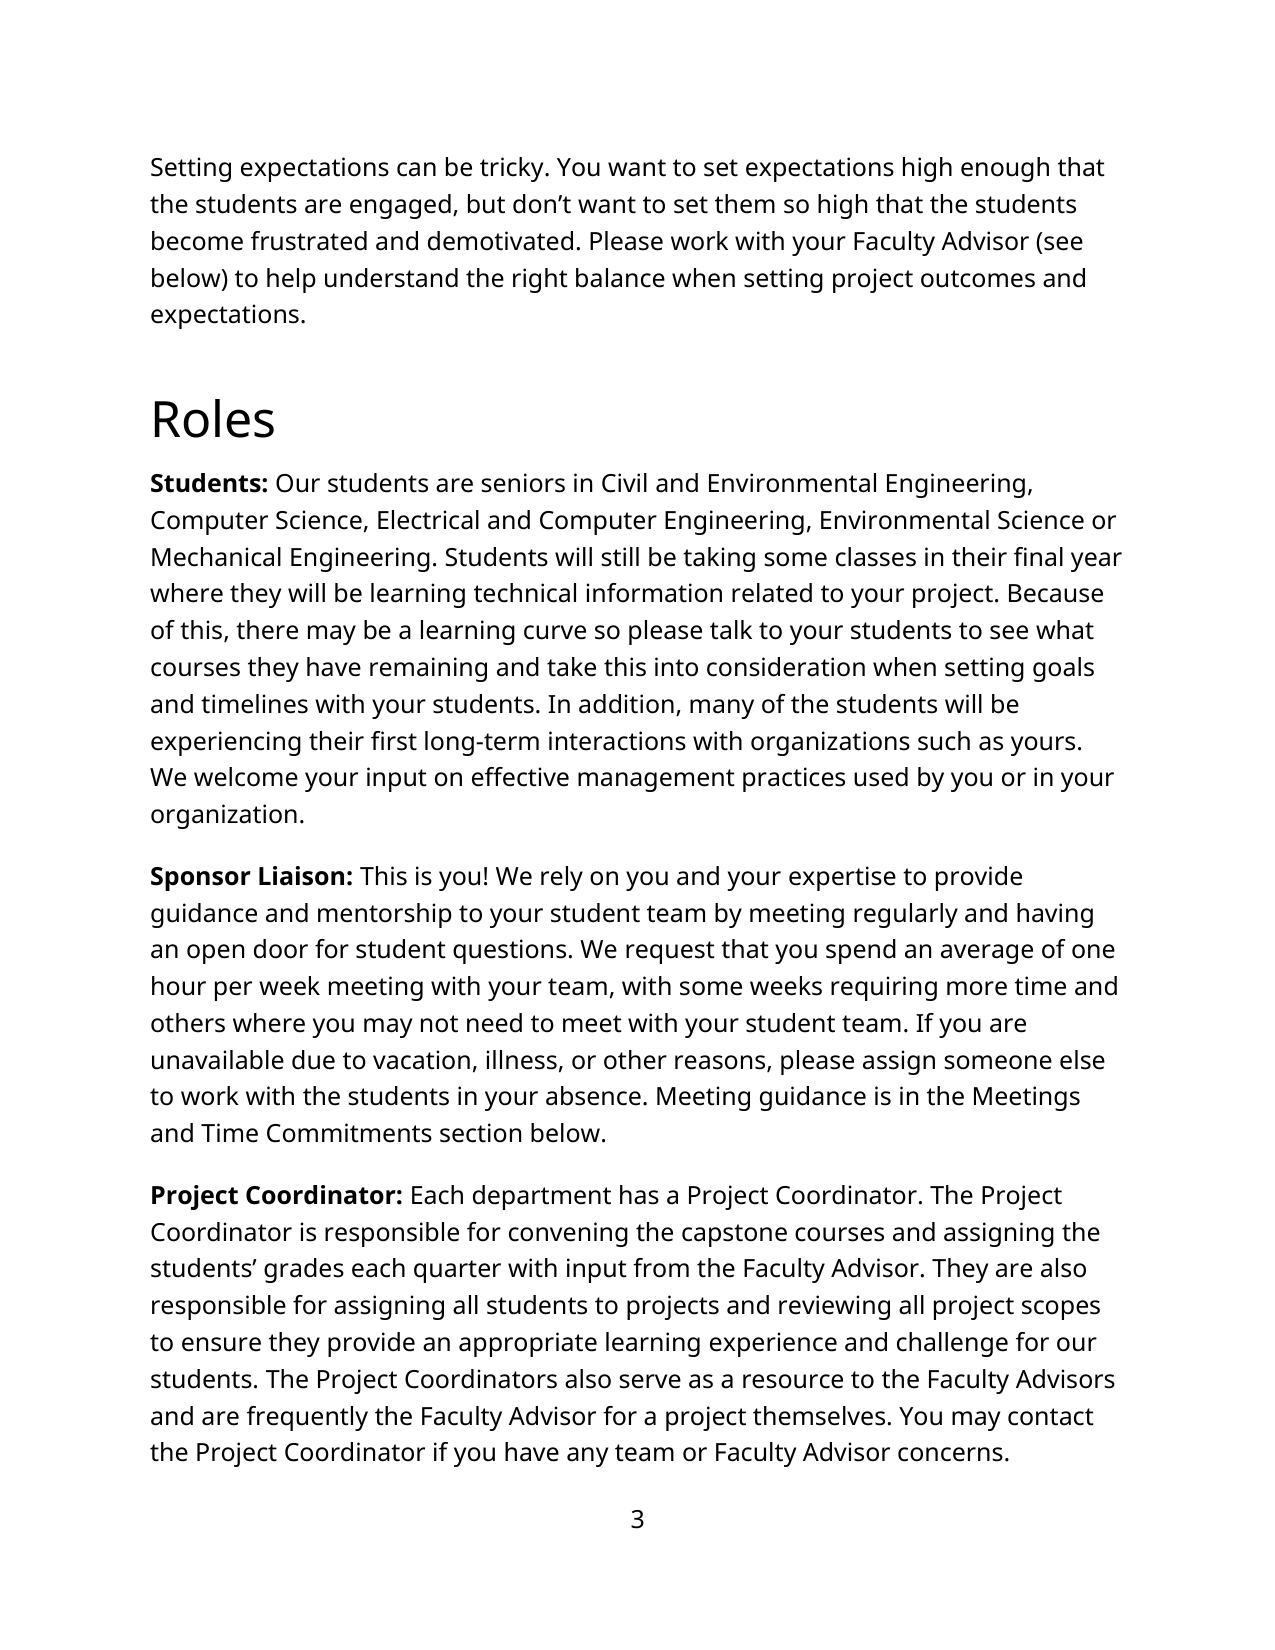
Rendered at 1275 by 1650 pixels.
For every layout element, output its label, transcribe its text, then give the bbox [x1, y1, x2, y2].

text Sponsor Liaison: This is you! We rely on you and your expertise to provide guidance and mentorship to your student team by meeting regularly and having an open door for student questions. We request that you spend an average of one hour per week meeting with your team, with some weeks requiring more time and others where you may not need to meet with your student team. If you are unavailable due to vacation, illness, or other reasons, please assign someone else to work with the students in your absence. Meeting guidance is in the Meetings and Time Commitments section below. [150, 858, 1125, 1150]
subtitle Roles [150, 384, 1125, 452]
text Setting expectations can be tricky. You want to set expectations high enough that the students are engaged, but don’t want to set them so high that the students become frustrated and demotivated. Please work with your Faculty Advisor (see below) to help understand the right balance when setting project outcomes and expectations. [150, 150, 1125, 331]
text Students: Our students are seniors in Civil and Environmental Engineering, Computer Science, Electrical and Computer Engineering, Environmental Science or Mechanical Engineering. Students will still be taking some classes in their final year where they will be learning technical information related to your project. Because of this, there may be a learning curve so please talk to your students to see what courses they have remaining and take this into consideration when setting goals and timelines with your students. In addition, many of the students will be experiencing their first long-term interactions with organizations such as yours. We welcome your input on effective management practices used by you or in your organization. [150, 466, 1125, 831]
text Project Coordinator: Each department has a Project Coordinator. The Project Coordinator is responsible for convening the capstone courses and assigning the students’ grades each quarter with input from the Faculty Advisor. They are also responsible for assigning all students to projects and reviewing all project scopes to ensure they provide an appropriate learning experience and challenge for our students. The Project Coordinators also serve as a resource to the Faculty Advisors and are frequently the Faculty Advisor for a project themselves. You may contact the Project Coordinator if you have any team or Faculty Advisor concerns. [150, 1178, 1125, 1469]
